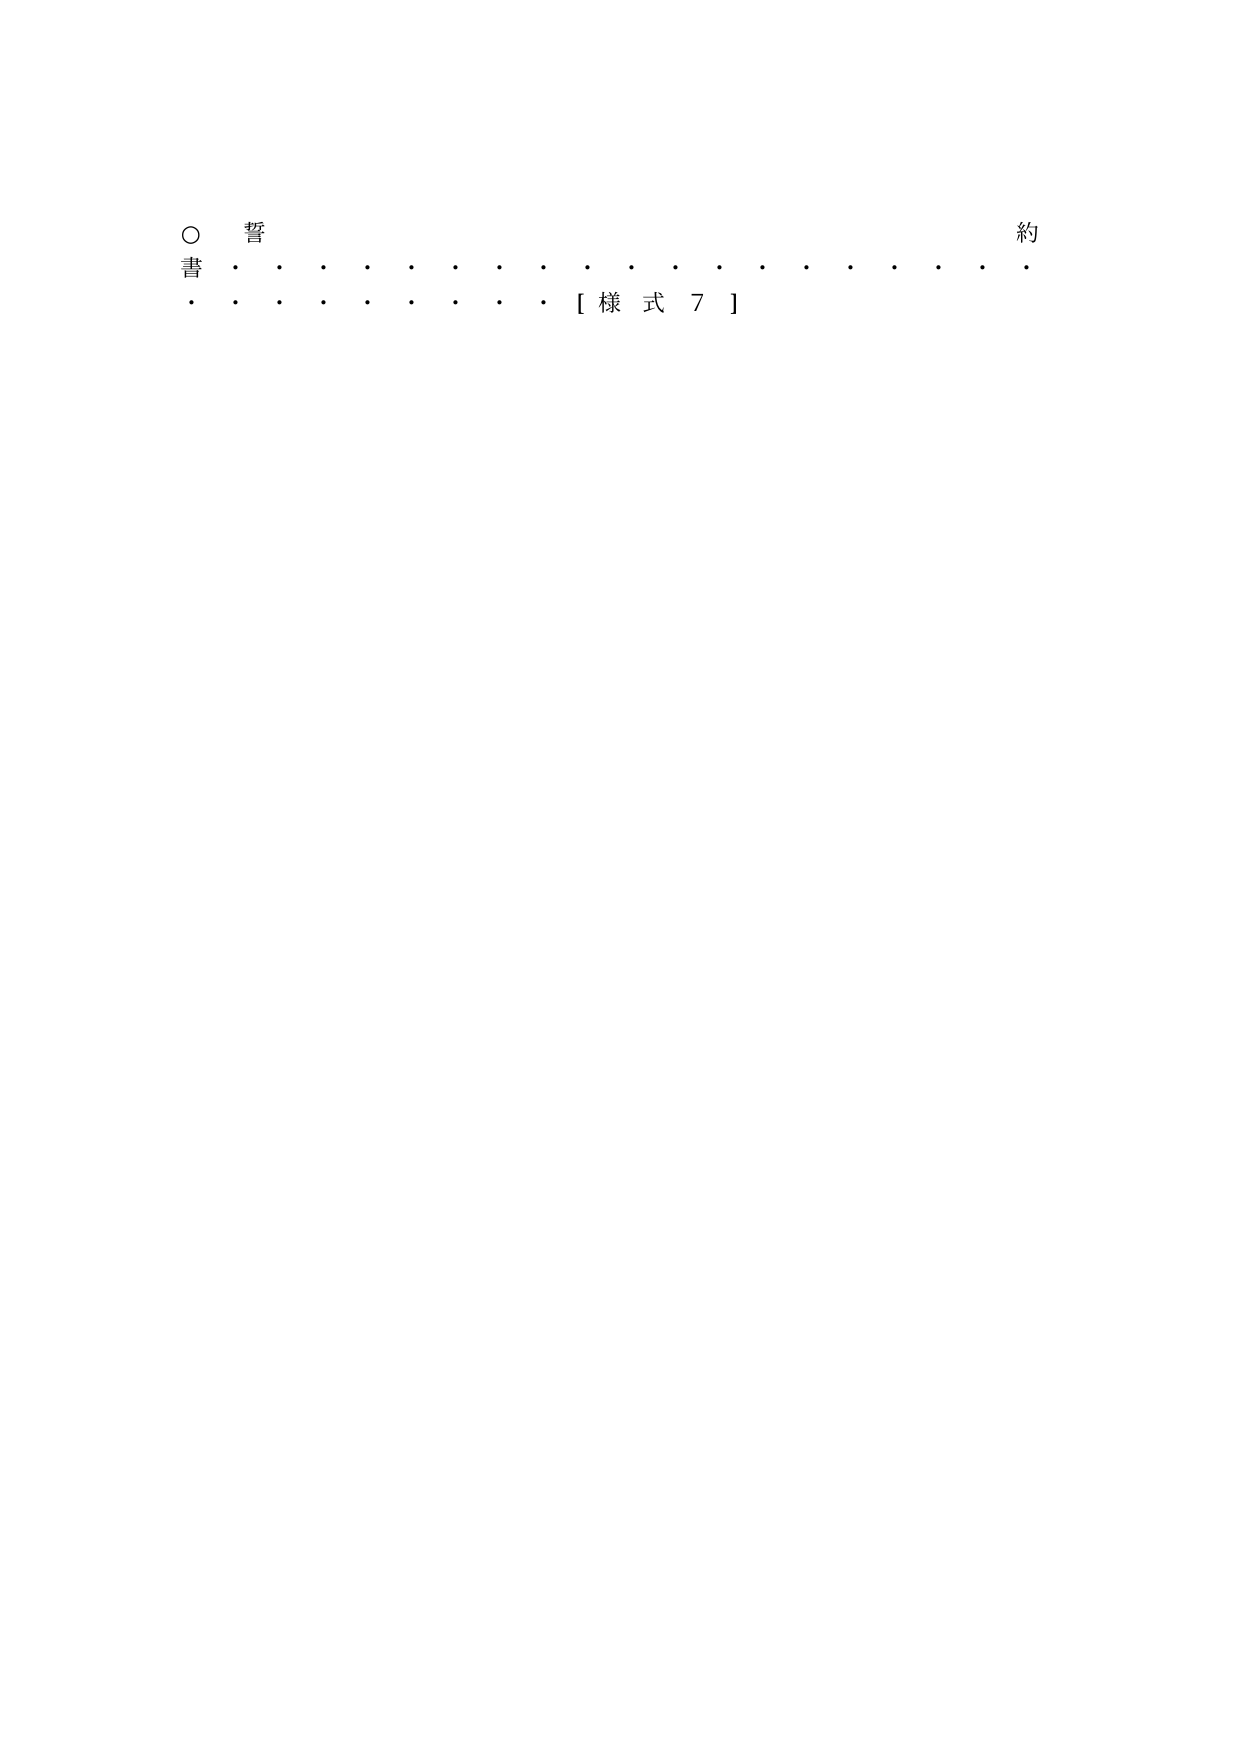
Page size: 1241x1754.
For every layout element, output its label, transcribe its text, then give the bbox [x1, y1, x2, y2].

text ○ 誓約書・・・・・・・・・・・・・・・・・・・・・・・・・・・・[様式７] [181, 214, 1060, 319]
